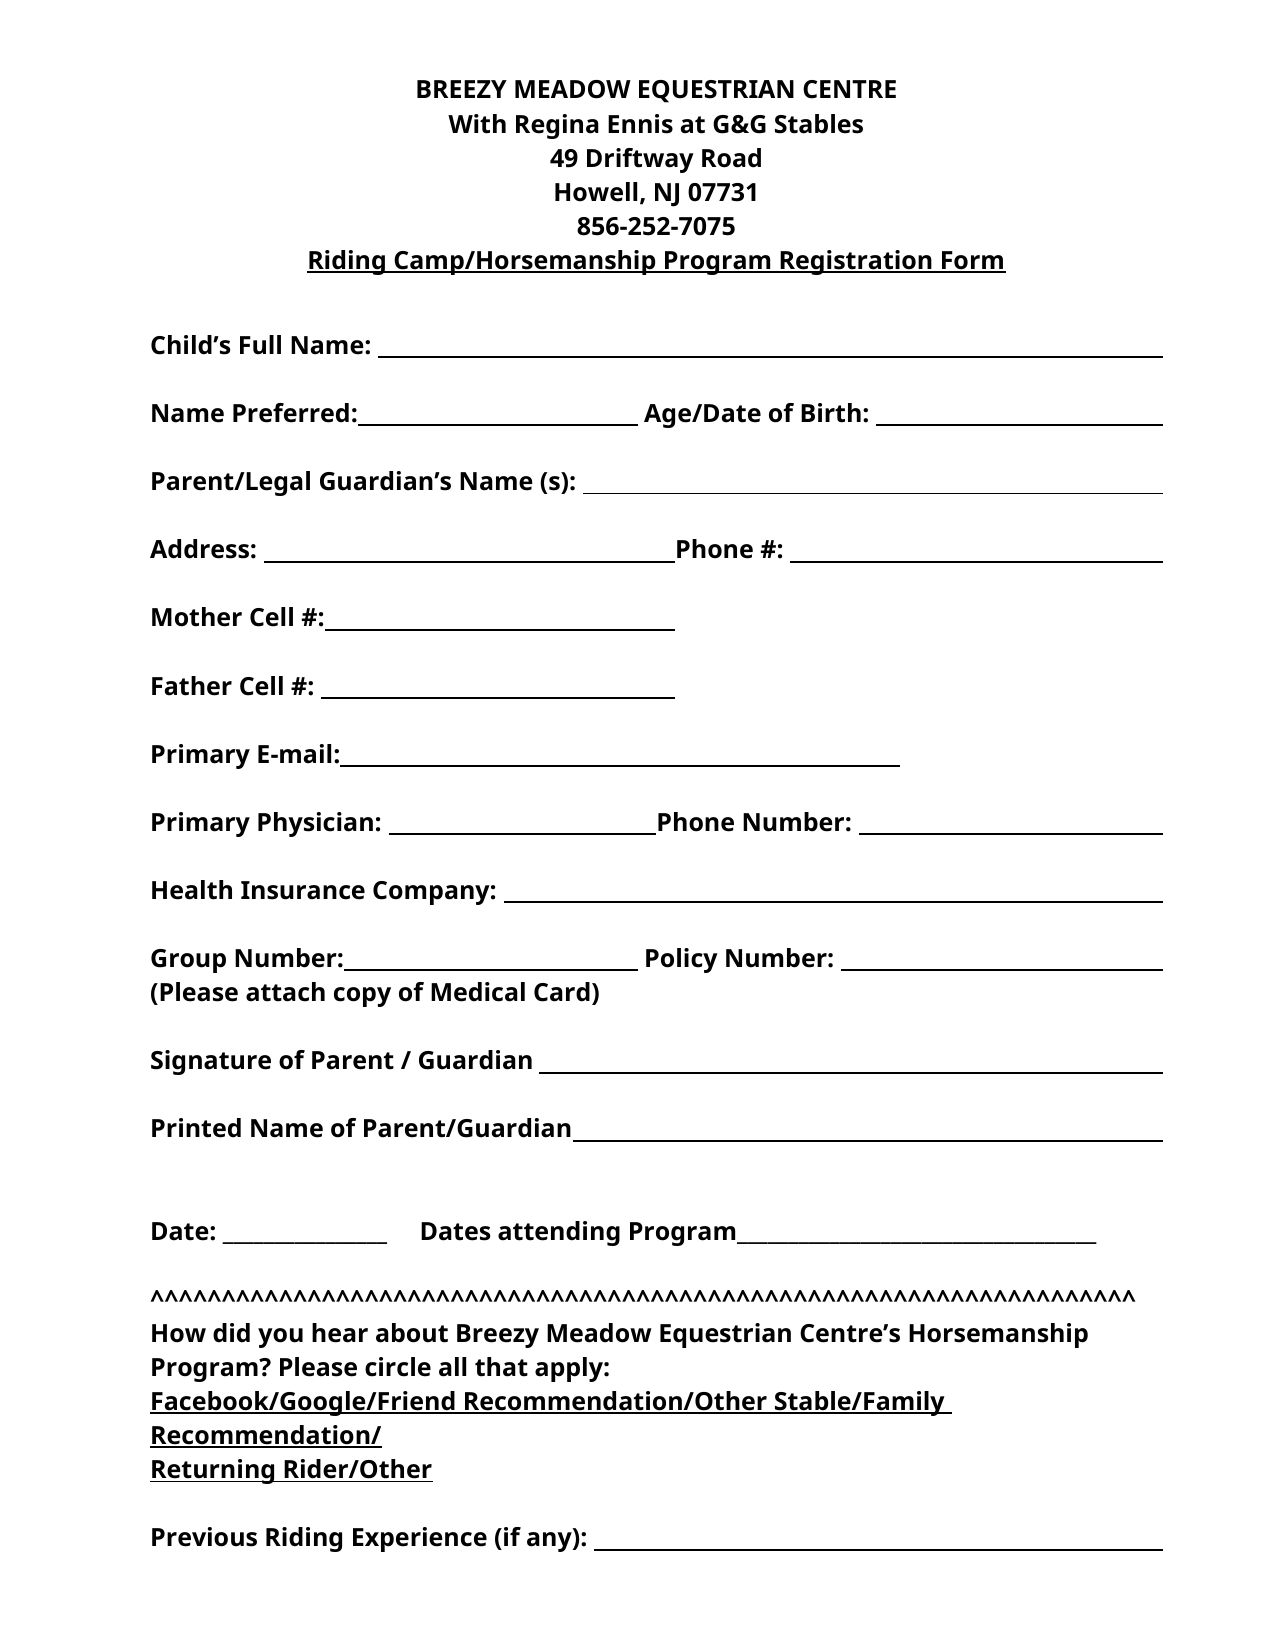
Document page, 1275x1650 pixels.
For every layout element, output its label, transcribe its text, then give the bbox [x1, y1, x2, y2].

text 49 Driftway Road [150, 140, 1162, 174]
text Child’s Full Name: [150, 328, 1162, 362]
text Name Preferred: Age/Date of Birth: [150, 396, 1162, 430]
text ^^^^^^^^^^^^^^^^^^^^^^^^^^^^^^^^^^^^^^^^^^^^^^^^^^^^^^^^^^^^^^^^^^^^^ [150, 1281, 1162, 1315]
text Parent/Legal Guardian’s Name (s): [150, 464, 1162, 498]
text Mother Cell #: [150, 600, 1162, 634]
text Father Cell #: [150, 668, 1162, 702]
text Primary E-mail: [150, 736, 1162, 770]
text Signature of Parent / Guardian [150, 1043, 1162, 1077]
text Facebook/Google/Friend Recommendation/Other Stable/Family Recommendation/ [150, 1383, 1162, 1452]
text 856-252-7075 [150, 208, 1162, 242]
text Group Number: Policy Number: [150, 941, 1162, 975]
text Date: ________________ Dates attending Program___________________________________ [150, 1213, 1162, 1247]
text BREEZY MEADOW EQUESTRIAN CENTRE [150, 72, 1162, 106]
text Printed Name of Parent/Guardian [150, 1111, 1162, 1145]
text With Regina Ennis at G&G Stables [150, 106, 1162, 140]
text Health Insurance Company: [150, 873, 1162, 907]
text Howell, NJ 07731 [150, 174, 1162, 208]
text Returning Rider/Other [150, 1452, 1162, 1486]
text (Please attach copy of Medical Card) [150, 975, 1162, 1009]
text Riding Camp/Horsemanship Program Registration Form [150, 242, 1162, 277]
text Address: Phone #: [150, 532, 1162, 566]
text Previous Riding Experience (if any): [150, 1520, 1162, 1554]
text How did you hear about Breezy Meadow Equestrian Centre’s Horsemanship Program? Please circle all that apply: [150, 1315, 1162, 1383]
text Primary Physician: Phone Number: [150, 804, 1162, 838]
